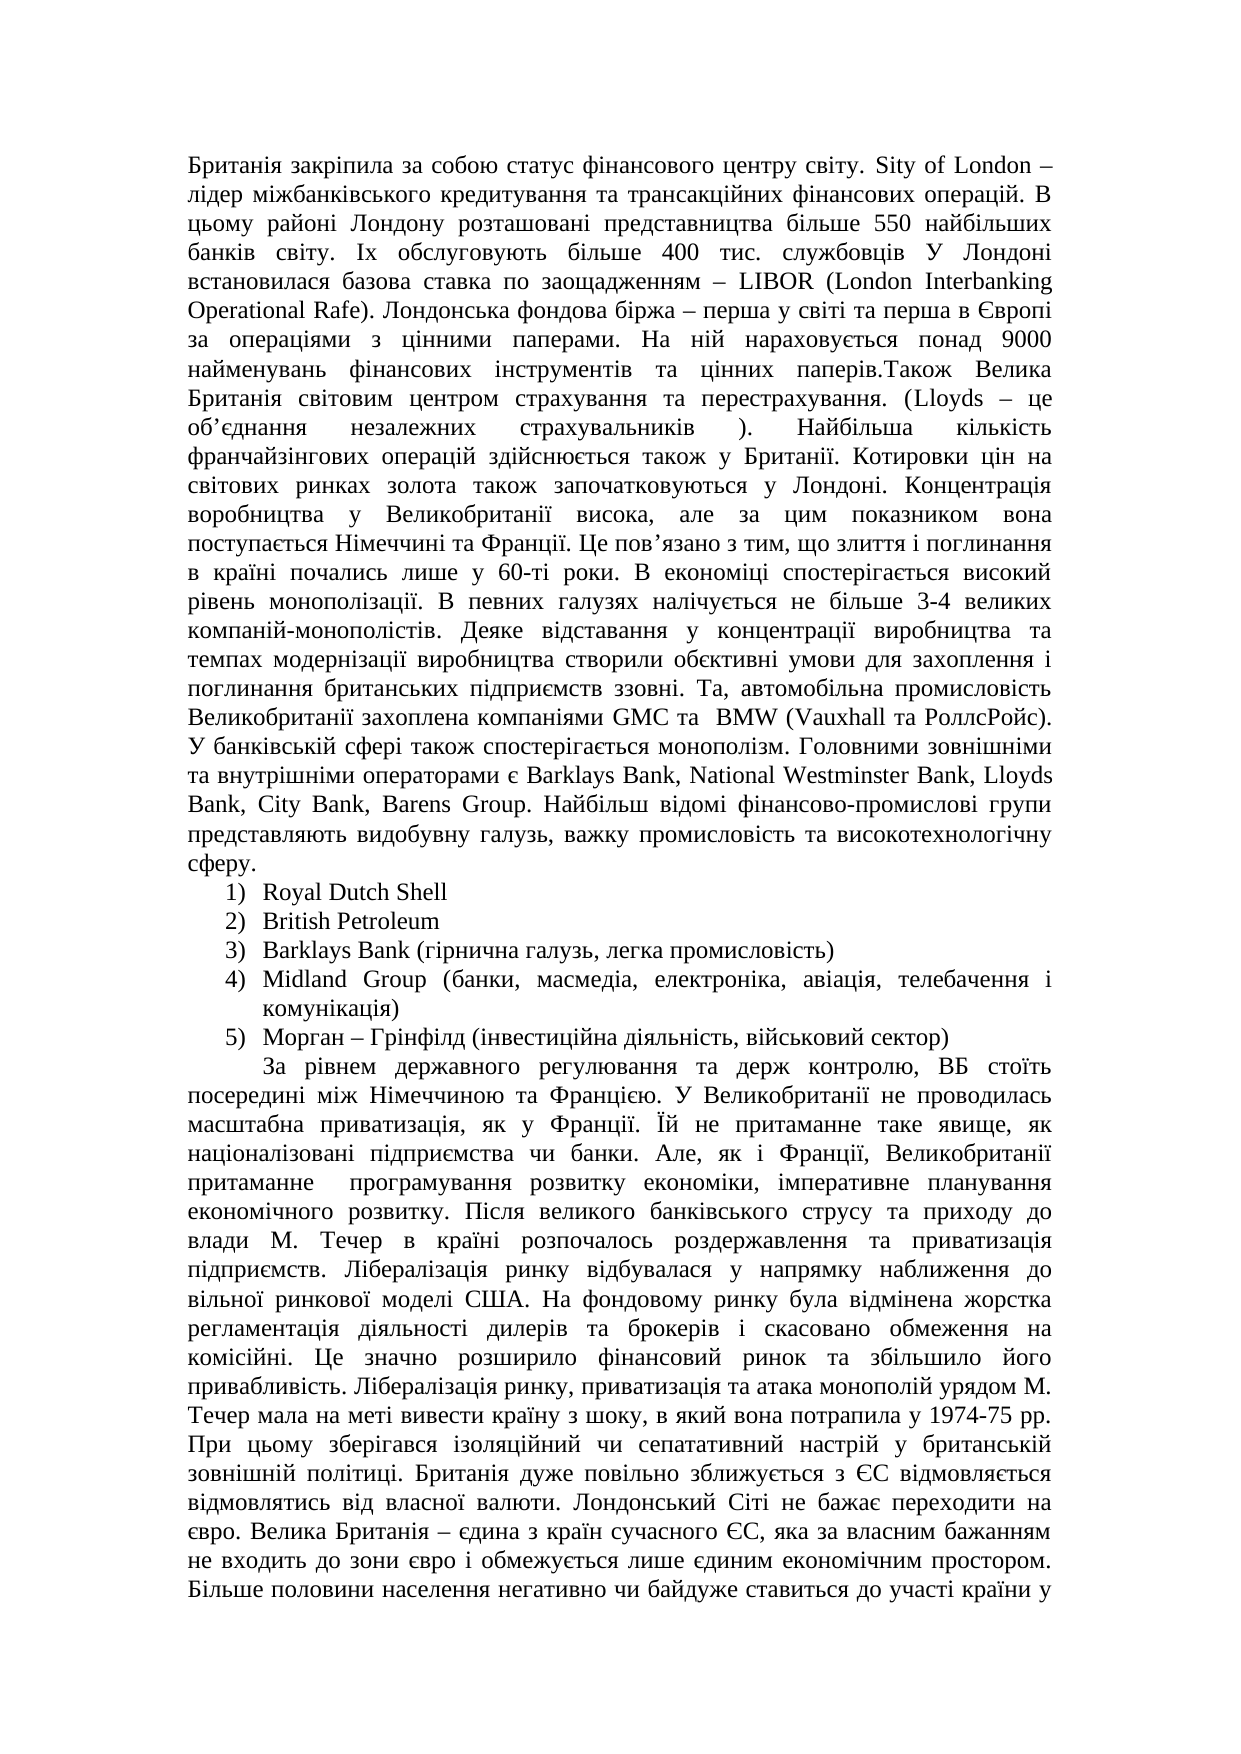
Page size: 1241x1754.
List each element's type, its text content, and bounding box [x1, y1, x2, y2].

list Морган – Грінфілд (інвестиційна діяльність, військовий сектор) [225, 1022, 1053, 1051]
list Barklays Bank (гірнична галузь, легка промисловість) [225, 935, 1053, 964]
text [187, 1051, 1053, 1603]
list Royal Dutch Shell [225, 877, 1053, 906]
list British Petroleum [225, 906, 1053, 935]
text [187, 150, 1053, 877]
list Midland Group (банки, масмедіа, електроніка, авіація, телебачення і комунікація) [225, 964, 1053, 1022]
